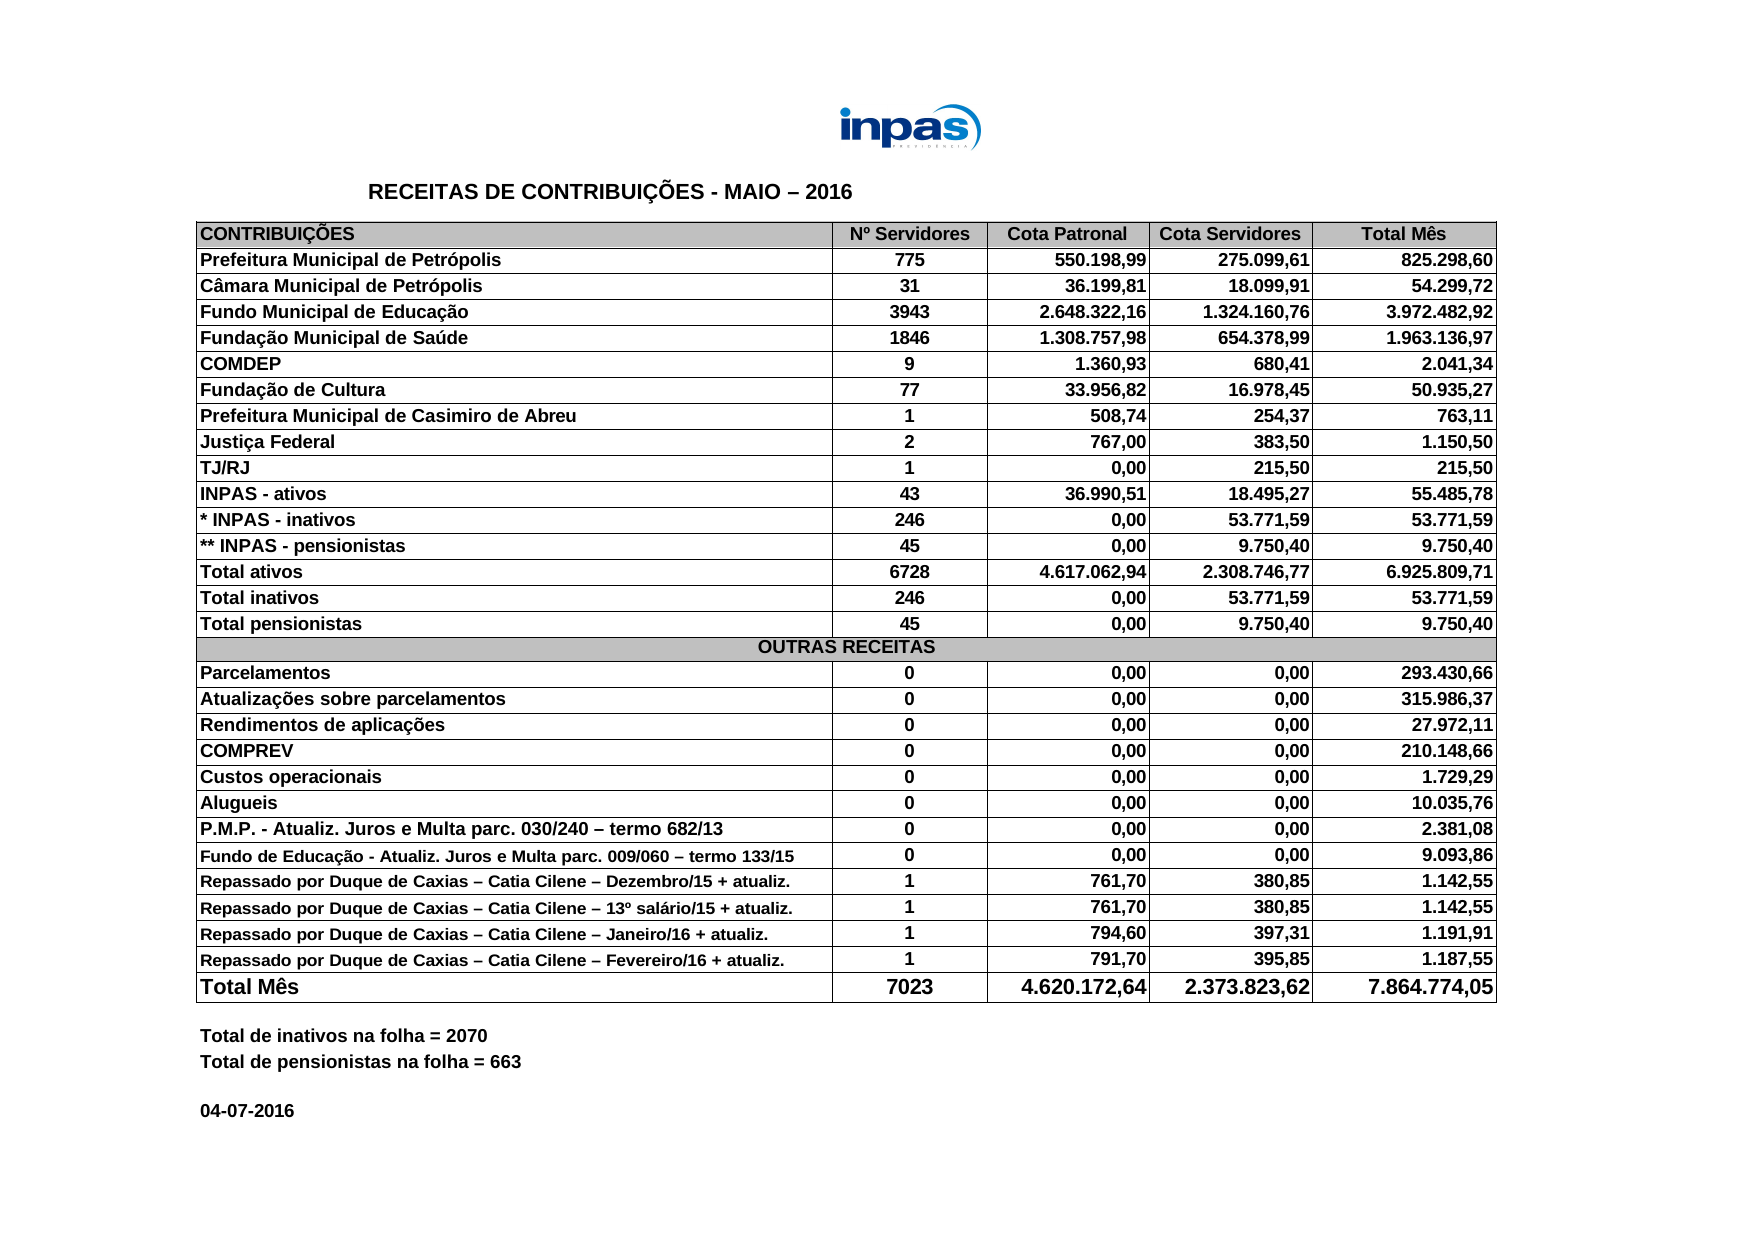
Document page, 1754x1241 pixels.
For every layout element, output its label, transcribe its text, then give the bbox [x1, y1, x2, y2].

table_cell 9.750,40 [1150, 534, 1312, 559]
table_cell 0,00 [988, 456, 1149, 481]
table_cell 1.142,55 [1313, 869, 1496, 894]
table_cell 246 [833, 586, 987, 611]
table_cell 77 [833, 378, 987, 403]
table_cell Repassado por Duque de Caxias – Catia Cilene – Janeiro/16 + atualiz. [197, 921, 832, 946]
table_cell 761,70 [988, 869, 1149, 894]
table_cell 1 [833, 921, 987, 946]
table_cell 53.771,59 [1313, 508, 1496, 533]
table_cell 767,00 [988, 430, 1149, 455]
table_cell 1.324.160,76 [1150, 300, 1312, 325]
table_cell 0,00 [1150, 818, 1312, 842]
table_cell Custos operacionais [197, 766, 832, 790]
table_cell 0,00 [988, 508, 1149, 533]
table_cell 1 [833, 456, 987, 481]
table_cell 0,00 [988, 843, 1149, 868]
table_cell 1.187,55 [1313, 947, 1496, 972]
table_cell 0,00 [1150, 843, 1312, 868]
table_cell 7023 [833, 973, 987, 1002]
table_cell Repassado por Duque de Caxias – Catia Cilene – Dezembro/15 + atualiz. [197, 869, 832, 894]
table_cell 1 [833, 404, 987, 429]
table_cell 761,70 [988, 895, 1149, 920]
table_cell 293.430,66 [1313, 662, 1496, 687]
table_cell 254,37 [1150, 404, 1312, 429]
table_cell 53.771,59 [1313, 586, 1496, 611]
table_cell 1.142,55 [1313, 895, 1496, 920]
table_cell 0,00 [1150, 662, 1312, 687]
table_cell 6.925.809,71 [1313, 560, 1496, 585]
table_cell 27.972,11 [1313, 714, 1496, 738]
table_cell 53.771,59 [1150, 508, 1312, 533]
table_cell 0 [833, 740, 987, 764]
table_header CONTRIBUIÇÕES [197, 223, 832, 247]
table_cell 791,70 [988, 947, 1149, 972]
table_cell 31 [833, 274, 987, 299]
table_cell 0 [833, 766, 987, 790]
table_cell 550.198,99 [988, 249, 1149, 273]
table_cell 0,00 [1150, 740, 1312, 764]
table_cell ** INPAS - pensionistas [197, 534, 832, 559]
table_cell 33.956,82 [988, 378, 1149, 403]
table_cell 246 [833, 508, 987, 533]
table_cell 54.299,72 [1313, 274, 1496, 299]
table_cell 9.093,86 [1313, 843, 1496, 868]
table_cell 380,85 [1150, 869, 1312, 894]
table_cell 1.963.136,97 [1313, 326, 1496, 351]
table_cell 0,00 [988, 586, 1149, 611]
table_cell 16.978,45 [1150, 378, 1312, 403]
table_cell 794,60 [988, 921, 1149, 946]
table_cell 0 [833, 688, 987, 713]
table_cell 1846 [833, 326, 987, 351]
table_cell OUTRAS RECEITAS [197, 638, 1496, 661]
table_cell 0,00 [1150, 688, 1312, 713]
table_cell 1 [833, 869, 987, 894]
table_cell 7.864.774,05 [1313, 973, 1496, 1002]
table_cell Atualizações sobre parcelamentos [197, 688, 832, 713]
table_cell 2.041,34 [1313, 352, 1496, 377]
table_cell 0 [833, 662, 987, 687]
table_cell 0,00 [1150, 766, 1312, 790]
table_cell 9.750,40 [1313, 612, 1496, 637]
table_cell Fundo Municipal de Educação [197, 300, 832, 325]
table_cell COMDEP [197, 352, 832, 377]
table_cell 0,00 [988, 818, 1149, 842]
table_cell 45 [833, 534, 987, 559]
table_cell 0,00 [988, 534, 1149, 559]
table_cell 0,00 [988, 612, 1149, 637]
table_cell 0 [833, 818, 987, 842]
table_cell 2.648.322,16 [988, 300, 1149, 325]
table_cell 0,00 [988, 766, 1149, 790]
table_cell 10.035,76 [1313, 791, 1496, 816]
table_cell P.M.P. - Atualiz. Juros e Multa parc. 030/240 – termo 682/13 [197, 818, 832, 842]
table_cell Total pensionistas [197, 612, 832, 637]
table_cell 763,11 [1313, 404, 1496, 429]
table_cell 45 [833, 612, 987, 637]
table_cell 397,31 [1150, 921, 1312, 946]
table_header Cota Servidores [1150, 223, 1312, 247]
table_cell 50.935,27 [1313, 378, 1496, 403]
table_cell Câmara Municipal de Petrópolis [197, 274, 832, 299]
table_cell Alugueis [197, 791, 832, 816]
table_cell 2.308.746,77 [1150, 560, 1312, 585]
table_cell 1.150,50 [1313, 430, 1496, 455]
table_cell 680,41 [1150, 352, 1312, 377]
table_cell 2 [833, 430, 987, 455]
table_cell COMPREV [197, 740, 832, 764]
table_cell 2.373.823,62 [1150, 973, 1312, 1002]
table_cell Fundação de Cultura [197, 378, 832, 403]
table_cell 315.986,37 [1313, 688, 1496, 713]
table_cell Total Mês [197, 973, 832, 1002]
table_cell 3943 [833, 300, 987, 325]
table_cell 508,74 [988, 404, 1149, 429]
table_cell 18.495,27 [1150, 482, 1312, 507]
table_cell Fundo de Educação - Atualiz. Juros e Multa parc. 009/060 – termo 133/15 [197, 843, 832, 868]
table_cell 3.972.482,92 [1313, 300, 1496, 325]
table_header Total Mês [1313, 223, 1496, 247]
table_cell * INPAS - inativos [197, 508, 832, 533]
table_cell Prefeitura Municipal de Casimiro de Abreu [197, 404, 832, 429]
table_cell 43 [833, 482, 987, 507]
title RECEITAS DE CONTRIBUIÇÕES - MAIO – 2016 [368, 179, 1503, 204]
table_cell 0,00 [988, 740, 1149, 764]
table_cell 1.729,29 [1313, 766, 1496, 790]
table_cell 654.378,99 [1150, 326, 1312, 351]
table_cell 0,00 [988, 791, 1149, 816]
table_cell 1.360,93 [988, 352, 1149, 377]
table_cell TJ/RJ [197, 456, 832, 481]
table_cell Parcelamentos [197, 662, 832, 687]
table_cell 275.099,61 [1150, 249, 1312, 273]
table_cell 36.199,81 [988, 274, 1149, 299]
table_cell 775 [833, 249, 987, 273]
table_cell 0,00 [988, 714, 1149, 738]
table_cell 4.617.062,94 [988, 560, 1149, 585]
table_cell Fundação Municipal de Saúde [197, 326, 832, 351]
table_cell 1 [833, 947, 987, 972]
table_header Nº Servidores [833, 223, 987, 247]
table_cell 2.381,08 [1313, 818, 1496, 842]
table_cell 380,85 [1150, 895, 1312, 920]
table_cell 18.099,91 [1150, 274, 1312, 299]
table_cell 215,50 [1150, 456, 1312, 481]
table_cell Total ativos [197, 560, 832, 585]
table_header Cota Patronal [988, 223, 1149, 247]
table_cell Repassado por Duque de Caxias – Catia Cilene – Fevereiro/16 + atualiz. [197, 947, 832, 972]
table_cell 9.750,40 [1313, 534, 1496, 559]
table_cell 0,00 [1150, 791, 1312, 816]
table_cell Repassado por Duque de Caxias – Catia Cilene – 13º salário/15 + atualiz. [197, 895, 832, 920]
table_cell Rendimentos de aplicações [197, 714, 832, 738]
table_cell Prefeitura Municipal de Petrópolis [197, 249, 832, 273]
table_cell 55.485,78 [1313, 482, 1496, 507]
table_cell 6728 [833, 560, 987, 585]
table_cell 0 [833, 843, 987, 868]
table_cell 9.750,40 [1150, 612, 1312, 637]
table_cell 36.990,51 [988, 482, 1149, 507]
table_cell 9 [833, 352, 987, 377]
table_cell 1.191,91 [1313, 921, 1496, 946]
table_cell Justiça Federal [197, 430, 832, 455]
table_cell 0,00 [1150, 714, 1312, 738]
table_cell 0,00 [988, 662, 1149, 687]
text 04-07-2016 [200, 1100, 1503, 1121]
picture [840, 104, 981, 151]
table_cell 383,50 [1150, 430, 1312, 455]
table_cell 0 [833, 714, 987, 738]
table_cell 1.308.757,98 [988, 326, 1149, 351]
table_cell 0,00 [988, 688, 1149, 713]
table_cell 1 [833, 895, 987, 920]
text Total de inativos na folha = 2070 Total de pensionistas na folha = 663 [200, 1025, 530, 1072]
table_cell 53.771,59 [1150, 586, 1312, 611]
table_cell 395,85 [1150, 947, 1312, 972]
table_cell 825.298,60 [1313, 249, 1496, 273]
table_cell INPAS - ativos [197, 482, 832, 507]
table_cell 4.620.172,64 [988, 973, 1149, 1002]
table_cell 0 [833, 791, 987, 816]
table_cell Total inativos [197, 586, 832, 611]
table_cell 210.148,66 [1313, 740, 1496, 764]
table_cell 215,50 [1313, 456, 1496, 481]
